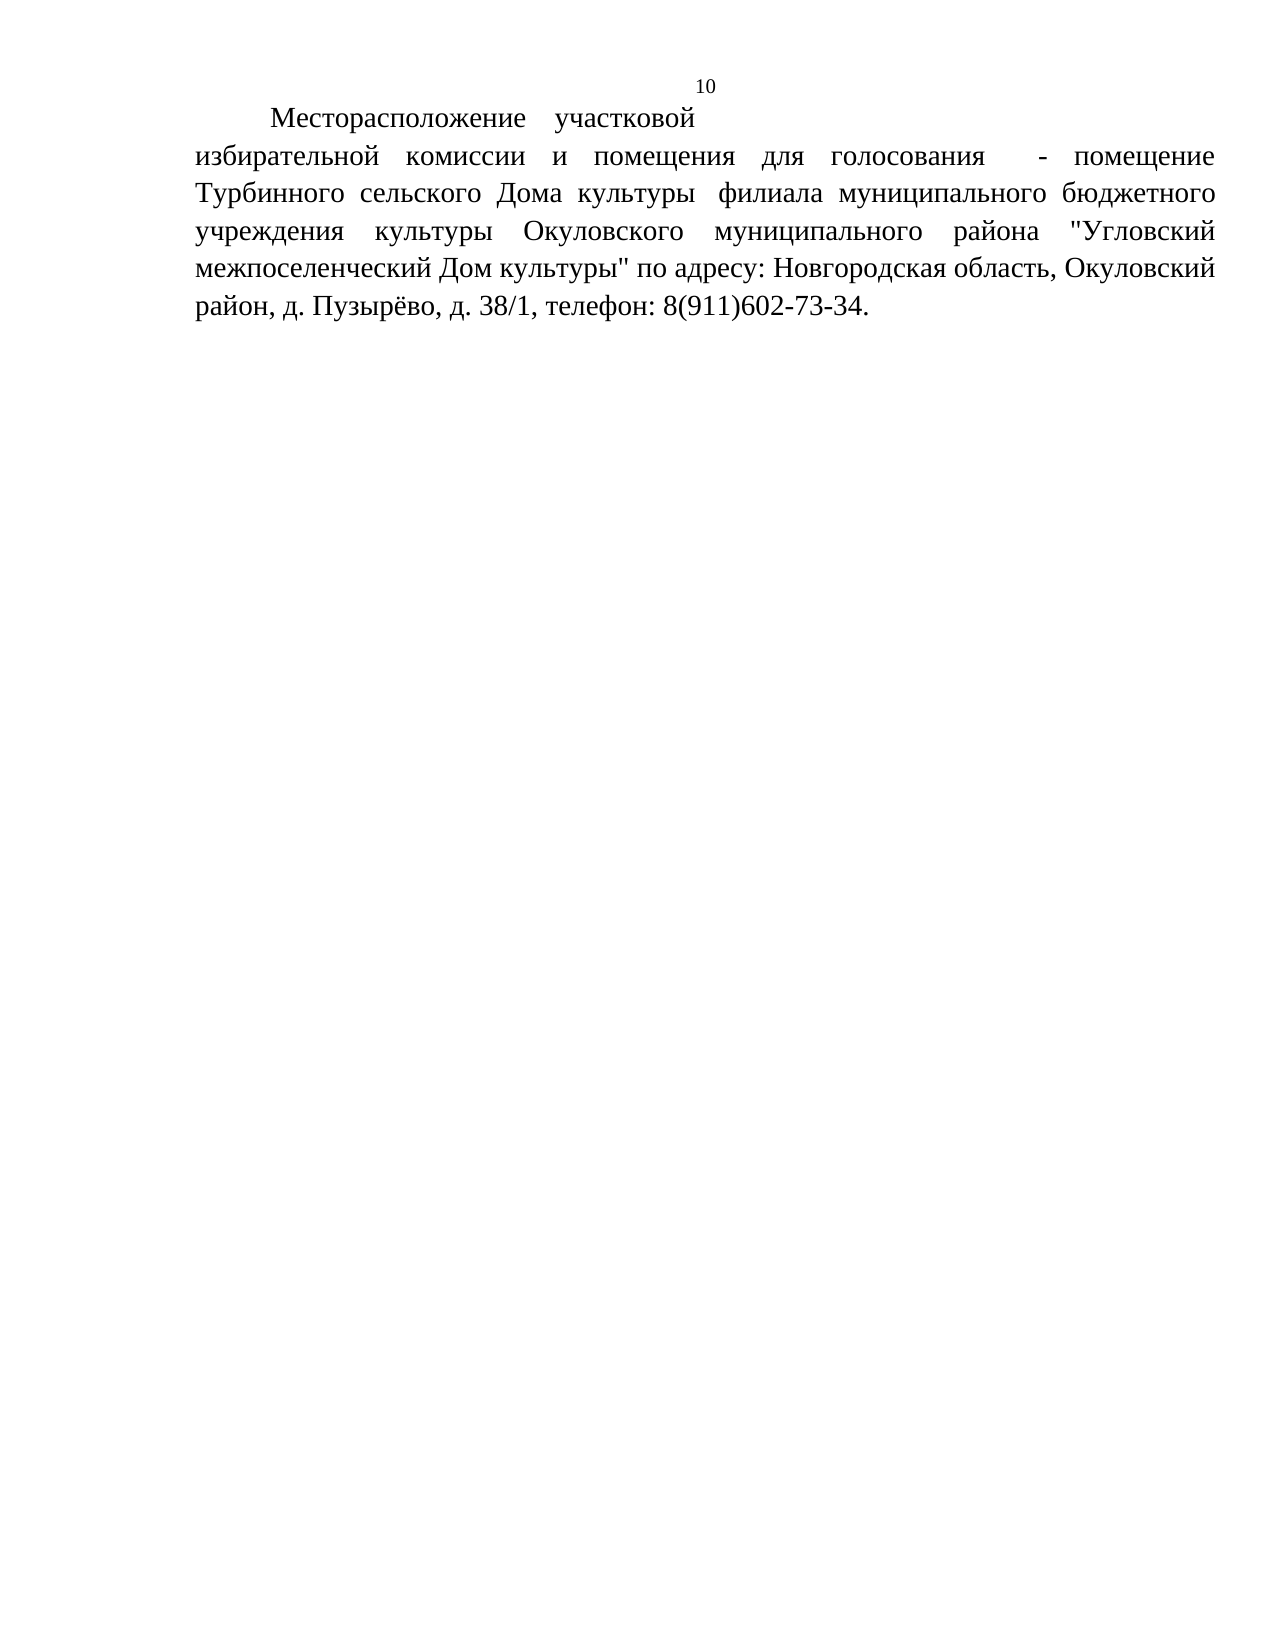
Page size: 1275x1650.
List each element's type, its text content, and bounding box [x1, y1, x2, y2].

text Месторасположение участковой избирательной комиссии и помещения для голосования - помещение Турбинного сельского Дома культуры филиала муниципального бюджетного учреждения культуры Окуловского муниципального района "Угловский межпоселенческий Дом культуры" по адресу: Новгородская область, Окуловский район, д. Пузырёво, д. 38/1, телефон: 8(911)602-73-34. [195, 98, 1216, 323]
